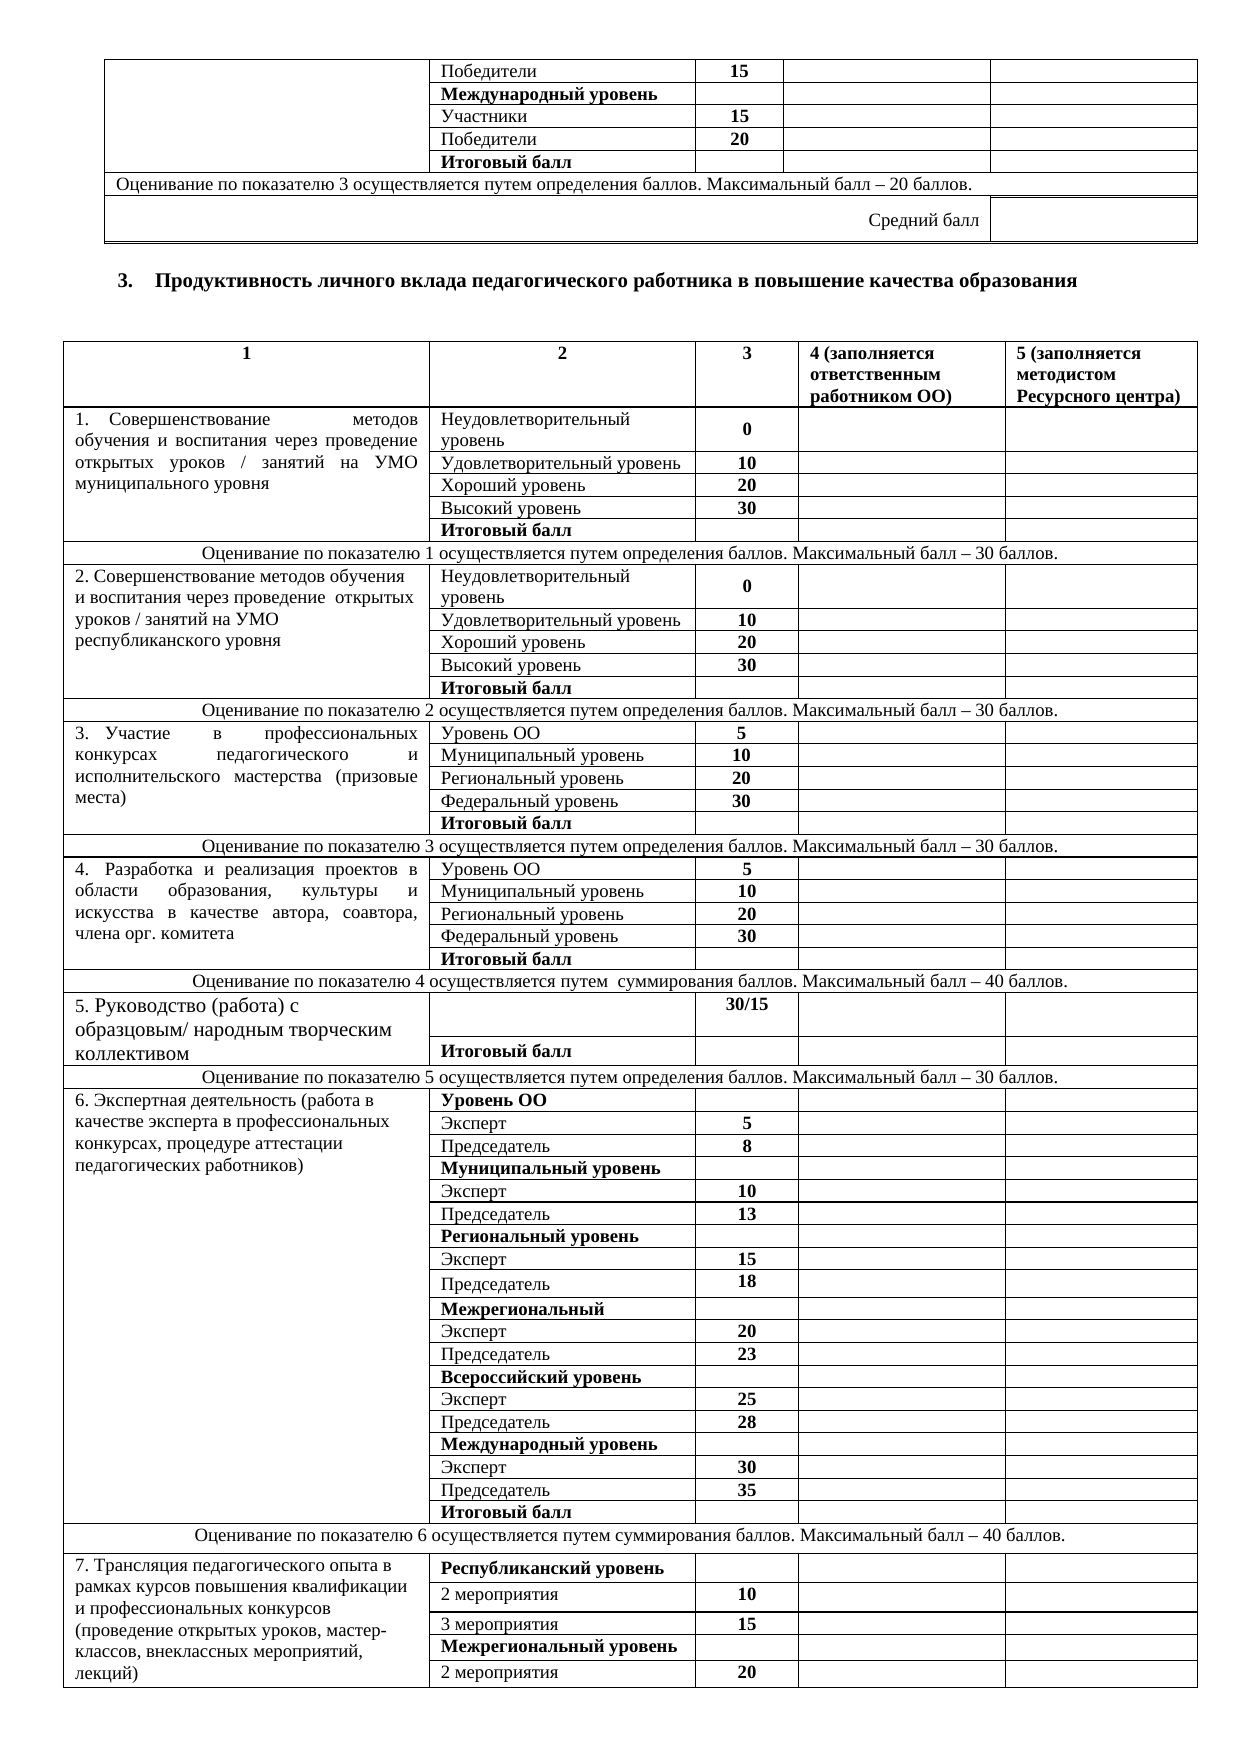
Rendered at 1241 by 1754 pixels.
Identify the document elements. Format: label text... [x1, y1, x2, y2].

table_cell 20 [696, 474, 798, 496]
table_cell 30 [696, 497, 798, 518]
table_cell Удовлетворительный уровень [430, 452, 695, 473]
table_cell 3 мероприятия [430, 1613, 695, 1634]
table_cell [799, 993, 1005, 1036]
table_cell 2. Совершенствование методов обучения и воспитания через проведение открытых уроков / занятий на УМО республиканского уровня [64, 565, 429, 698]
table_cell [1006, 722, 1197, 743]
table_cell 8 [696, 1135, 798, 1156]
table_cell [696, 1298, 798, 1319]
table_cell Республиканский уровень [430, 1554, 695, 1582]
table_cell [799, 1270, 1005, 1297]
table_cell [799, 767, 1005, 788]
table_cell Председатель [430, 1343, 695, 1364]
table_cell [799, 497, 1005, 518]
table_cell Председатель [430, 1270, 695, 1297]
table_cell 2 мероприятия [430, 1583, 695, 1611]
table_cell [991, 83, 1197, 104]
table_cell [696, 151, 783, 172]
table_cell [799, 903, 1005, 924]
table_cell Эксперт [430, 1248, 695, 1269]
table_cell [1006, 474, 1197, 496]
table_cell [799, 948, 1005, 969]
table_cell Эксперт [430, 1388, 695, 1410]
table_cell [1006, 1320, 1197, 1342]
table_cell [1006, 948, 1197, 969]
table_cell Председатель [430, 1411, 695, 1432]
table_header 5 (заполняется методистом Ресурсного центра) [1006, 342, 1197, 406]
table_cell Муниципальный уровень [430, 1157, 695, 1179]
table_cell Председатель [430, 1479, 695, 1500]
table_cell [1006, 677, 1197, 698]
table_cell [1006, 744, 1197, 766]
table_cell [799, 677, 1005, 698]
table_cell 18 [696, 1270, 798, 1297]
table_cell [799, 1433, 1005, 1455]
table_cell Оценивание по показателю 3 осуществляется путем определения баллов. Максимальный балл – 20 баллов. [105, 173, 1197, 195]
table_header 4 (заполняется ответственным работником ОО) [799, 342, 1005, 406]
table_cell 15 [696, 1248, 798, 1269]
table_cell [430, 993, 695, 1036]
table_cell Уровень ОО [430, 1089, 695, 1111]
table_cell 5 [696, 1112, 798, 1134]
table_cell Федеральный уровень [430, 925, 695, 947]
table_cell [799, 812, 1005, 834]
table_cell Победители [430, 128, 695, 149]
table_cell Неудовлетворительный уровень [430, 565, 695, 608]
table_cell [1006, 1411, 1197, 1432]
table_cell [799, 609, 1005, 630]
table_cell 7. Трансляция педагогического опыта в рамках курсов повышения квалификации и профессиональных конкурсов (проведение открытых уроков, мастер-классов, внеклассных мероприятий, лекций) [64, 1554, 429, 1687]
table_cell 20 [696, 128, 783, 149]
table_cell Межрегиональный [430, 1298, 695, 1319]
table_cell [1006, 858, 1197, 879]
table_cell [1006, 1270, 1197, 1297]
table_cell 20 [696, 767, 798, 788]
table_cell [1006, 880, 1197, 902]
table_cell 30 [696, 925, 798, 947]
table_cell [1006, 519, 1197, 541]
table_cell Региональный уровень [430, 1225, 695, 1247]
table_cell [696, 1089, 798, 1111]
table_cell [1006, 925, 1197, 947]
table_cell [1006, 812, 1197, 834]
table_cell [799, 452, 1005, 473]
table_cell [696, 1366, 798, 1387]
table_cell 25 [696, 1388, 798, 1410]
table_cell [1006, 1456, 1197, 1477]
table_cell [696, 1225, 798, 1247]
table_cell [799, 744, 1005, 766]
table_cell [1006, 1225, 1197, 1247]
table_cell [696, 1635, 798, 1660]
table_cell [799, 1479, 1005, 1500]
table_cell 10 [696, 1180, 798, 1201]
table_cell [1006, 1479, 1197, 1500]
table_cell [799, 1248, 1005, 1269]
table_cell [784, 151, 990, 172]
table_cell [1006, 1366, 1197, 1387]
table_cell 13 [696, 1203, 798, 1224]
table_cell [696, 1157, 798, 1179]
table_cell [1006, 1635, 1197, 1660]
table_cell [1006, 1343, 1197, 1364]
table_cell [1006, 1157, 1197, 1179]
table_cell [1006, 1089, 1197, 1111]
table_cell 10 [696, 609, 798, 630]
table_cell 30 [696, 654, 798, 676]
table_cell Международный уровень [430, 1433, 695, 1455]
table_cell [696, 1501, 798, 1523]
table_cell Эксперт [430, 1112, 695, 1134]
table_cell [991, 60, 1197, 82]
table_cell 15 [696, 60, 783, 82]
table_cell 30 [696, 1456, 798, 1477]
table_cell [784, 128, 990, 149]
table_cell [799, 1613, 1005, 1634]
table_cell Оценивание по показателю 5 осуществляется путем определения баллов. Максимальный балл – 30 баллов. [64, 1066, 1197, 1088]
table_cell [1006, 565, 1197, 608]
table_cell 20 [696, 631, 798, 653]
table_cell [1006, 1135, 1197, 1156]
table_cell Оценивание по показателю 3 осуществляется путем определения баллов. Максимальный балл – 30 баллов. [64, 835, 1197, 856]
table_cell [799, 519, 1005, 541]
table_cell [799, 631, 1005, 653]
table_cell 5 [696, 722, 798, 743]
table_cell Итоговый балл [430, 1501, 695, 1523]
table_cell Оценивание по показателю 1 осуществляется путем определения баллов. Максимальный балл – 30 баллов. [64, 542, 1197, 563]
table_cell [799, 1661, 1005, 1687]
list Продуктивность личного вклада педагогического работника в повышение качества образования [117, 268, 1165, 292]
table_cell 10 [696, 1583, 798, 1611]
table_cell [1006, 1583, 1197, 1611]
table_cell [1006, 609, 1197, 630]
table_cell Итоговый балл [430, 151, 695, 172]
table_cell [1006, 790, 1197, 811]
table_cell [799, 1456, 1005, 1477]
table_cell Участники [430, 105, 695, 127]
table_cell [799, 1157, 1005, 1179]
table_cell 10 [696, 880, 798, 902]
table_cell Победители [430, 60, 695, 82]
table_cell Хороший уровень [430, 474, 695, 496]
table_cell 23 [696, 1343, 798, 1364]
table_cell 30 [696, 790, 798, 811]
table_cell Высокий уровень [430, 654, 695, 676]
table_cell [1006, 1661, 1197, 1687]
table_cell [1006, 1203, 1197, 1224]
table_cell [1006, 631, 1197, 653]
table_cell [799, 1180, 1005, 1201]
table_cell [1006, 1433, 1197, 1455]
table_cell [1006, 1613, 1197, 1634]
table_cell 10 [696, 744, 798, 766]
table_cell [696, 1433, 798, 1455]
table_cell [1006, 1501, 1197, 1523]
table_cell Итоговый балл [430, 812, 695, 834]
table_cell [1006, 993, 1197, 1036]
table_cell Всероссийский уровень [430, 1366, 695, 1387]
table_cell Уровень ОО [430, 722, 695, 743]
table_cell [696, 83, 783, 104]
table_cell Оценивание по показателю 4 осуществляется путем суммирования баллов. Максимальный балл – 40 баллов. [64, 970, 1197, 992]
table_cell Участие в профессиональных конкурсах педагогического и исполнительского мастерства (призовые места) [64, 722, 429, 834]
table_cell 20 [696, 903, 798, 924]
table_cell 15 [696, 1613, 798, 1634]
table_cell 6. Экспертная деятельность (работа в качестве эксперта в профессиональных конкурсах, процедуре аттестации педагогических работников) [64, 1089, 429, 1523]
table_cell 28 [696, 1411, 798, 1432]
table_cell 35 [696, 1479, 798, 1500]
table_cell 10 [696, 452, 798, 473]
table_cell Эксперт [430, 1320, 695, 1342]
table_cell [991, 105, 1197, 127]
table_cell [799, 1411, 1005, 1432]
table_cell Итоговый балл [430, 677, 695, 698]
table_cell [799, 565, 1005, 608]
table_cell Итоговый балл [430, 948, 695, 969]
table_cell Федеральный уровень [430, 790, 695, 811]
table_cell [1006, 1298, 1197, 1319]
table_cell [799, 1388, 1005, 1410]
table_cell Муниципальный уровень [430, 744, 695, 766]
table_cell [799, 1501, 1005, 1523]
table_cell Неудовлетворительный уровень [430, 408, 695, 451]
table_cell [799, 1089, 1005, 1111]
table_cell [696, 1037, 798, 1065]
table_cell [1006, 654, 1197, 676]
table_cell Муниципальный уровень [430, 880, 695, 902]
table_cell [799, 1583, 1005, 1611]
table_cell 5. Руководство (работа) с образцовым/ народным творческим коллективом [64, 993, 429, 1065]
table_cell Председатель [430, 1135, 695, 1156]
table_cell Председатель [430, 1203, 695, 1224]
table_cell [799, 1225, 1005, 1247]
table_cell [799, 1112, 1005, 1134]
table_cell Разработка и реализация проектов в области образования, культуры и искусства в качестве автора, соавтора, члена орг. комитета [64, 858, 429, 969]
table_cell [799, 1037, 1005, 1065]
table_header 3 [696, 342, 798, 406]
table_cell 0 [696, 565, 798, 608]
table_cell [1006, 903, 1197, 924]
table_cell Удовлетворительный уровень [430, 609, 695, 630]
table_cell [1006, 408, 1197, 451]
table_cell [799, 1320, 1005, 1342]
table_cell [784, 83, 990, 104]
table_cell [1006, 1388, 1197, 1410]
table_cell [799, 474, 1005, 496]
table_cell 2 мероприятия [430, 1661, 695, 1687]
table_cell [696, 677, 798, 698]
table_cell Итоговый балл [430, 519, 695, 541]
table_cell Региональный уровень [430, 903, 695, 924]
table_cell Совершенствование методов обучения и воспитания через проведение открытых уроков / занятий на УМО муниципального уровня [64, 408, 429, 541]
table_cell [696, 519, 798, 541]
table_cell Международный уровень [430, 83, 695, 104]
table_cell [784, 105, 990, 127]
table_cell [991, 198, 1197, 241]
table_cell [1006, 1180, 1197, 1201]
table_cell [799, 408, 1005, 451]
table_cell Итоговый балл [430, 1037, 695, 1065]
table_cell 15 [696, 105, 783, 127]
table_cell Оценивание по показателю 2 осуществляется путем определения баллов. Максимальный балл – 30 баллов. [64, 699, 1197, 721]
table_cell [1006, 767, 1197, 788]
table_cell [1006, 1112, 1197, 1134]
table_cell [784, 60, 990, 82]
table_header 1 [64, 342, 429, 406]
table_cell Уровень ОО [430, 858, 695, 879]
table_cell Региональный уровень [430, 767, 695, 788]
table_cell [799, 925, 1005, 947]
table_cell [696, 1554, 798, 1582]
table_cell Межрегиональный уровень [430, 1635, 695, 1660]
table_cell Средний балл [105, 196, 990, 241]
table_cell 20 [696, 1661, 798, 1687]
table_cell 5 [696, 858, 798, 879]
table_cell [799, 1366, 1005, 1387]
table_cell [799, 1135, 1005, 1156]
table_cell Эксперт [430, 1180, 695, 1201]
table_cell [991, 151, 1197, 172]
table_cell [799, 1203, 1005, 1224]
table_cell [799, 1635, 1005, 1660]
table_cell [1006, 452, 1197, 473]
table_cell Эксперт [430, 1456, 695, 1477]
table_cell [799, 880, 1005, 902]
table_cell [799, 858, 1005, 879]
table_cell [696, 948, 798, 969]
table_cell [799, 1343, 1005, 1364]
table_cell [799, 790, 1005, 811]
table_cell [991, 128, 1197, 149]
table_cell [799, 722, 1005, 743]
table_cell [1006, 1554, 1197, 1582]
table_cell Оценивание по показателю 6 осуществляется путем суммирования баллов. Максимальный балл – 40 баллов. [64, 1524, 1197, 1553]
table_cell [799, 654, 1005, 676]
table_cell [696, 812, 798, 834]
table_cell [1006, 1248, 1197, 1269]
table_cell 0 [696, 408, 798, 451]
table_cell 30/15 [696, 993, 798, 1036]
table_cell [1006, 497, 1197, 518]
table_cell 20 [696, 1320, 798, 1342]
table_cell Высокий уровень [430, 497, 695, 518]
table_header 2 [430, 342, 695, 406]
table_cell [799, 1298, 1005, 1319]
table_cell [1006, 1037, 1197, 1065]
table_cell Хороший уровень [430, 631, 695, 653]
table_cell [799, 1554, 1005, 1582]
